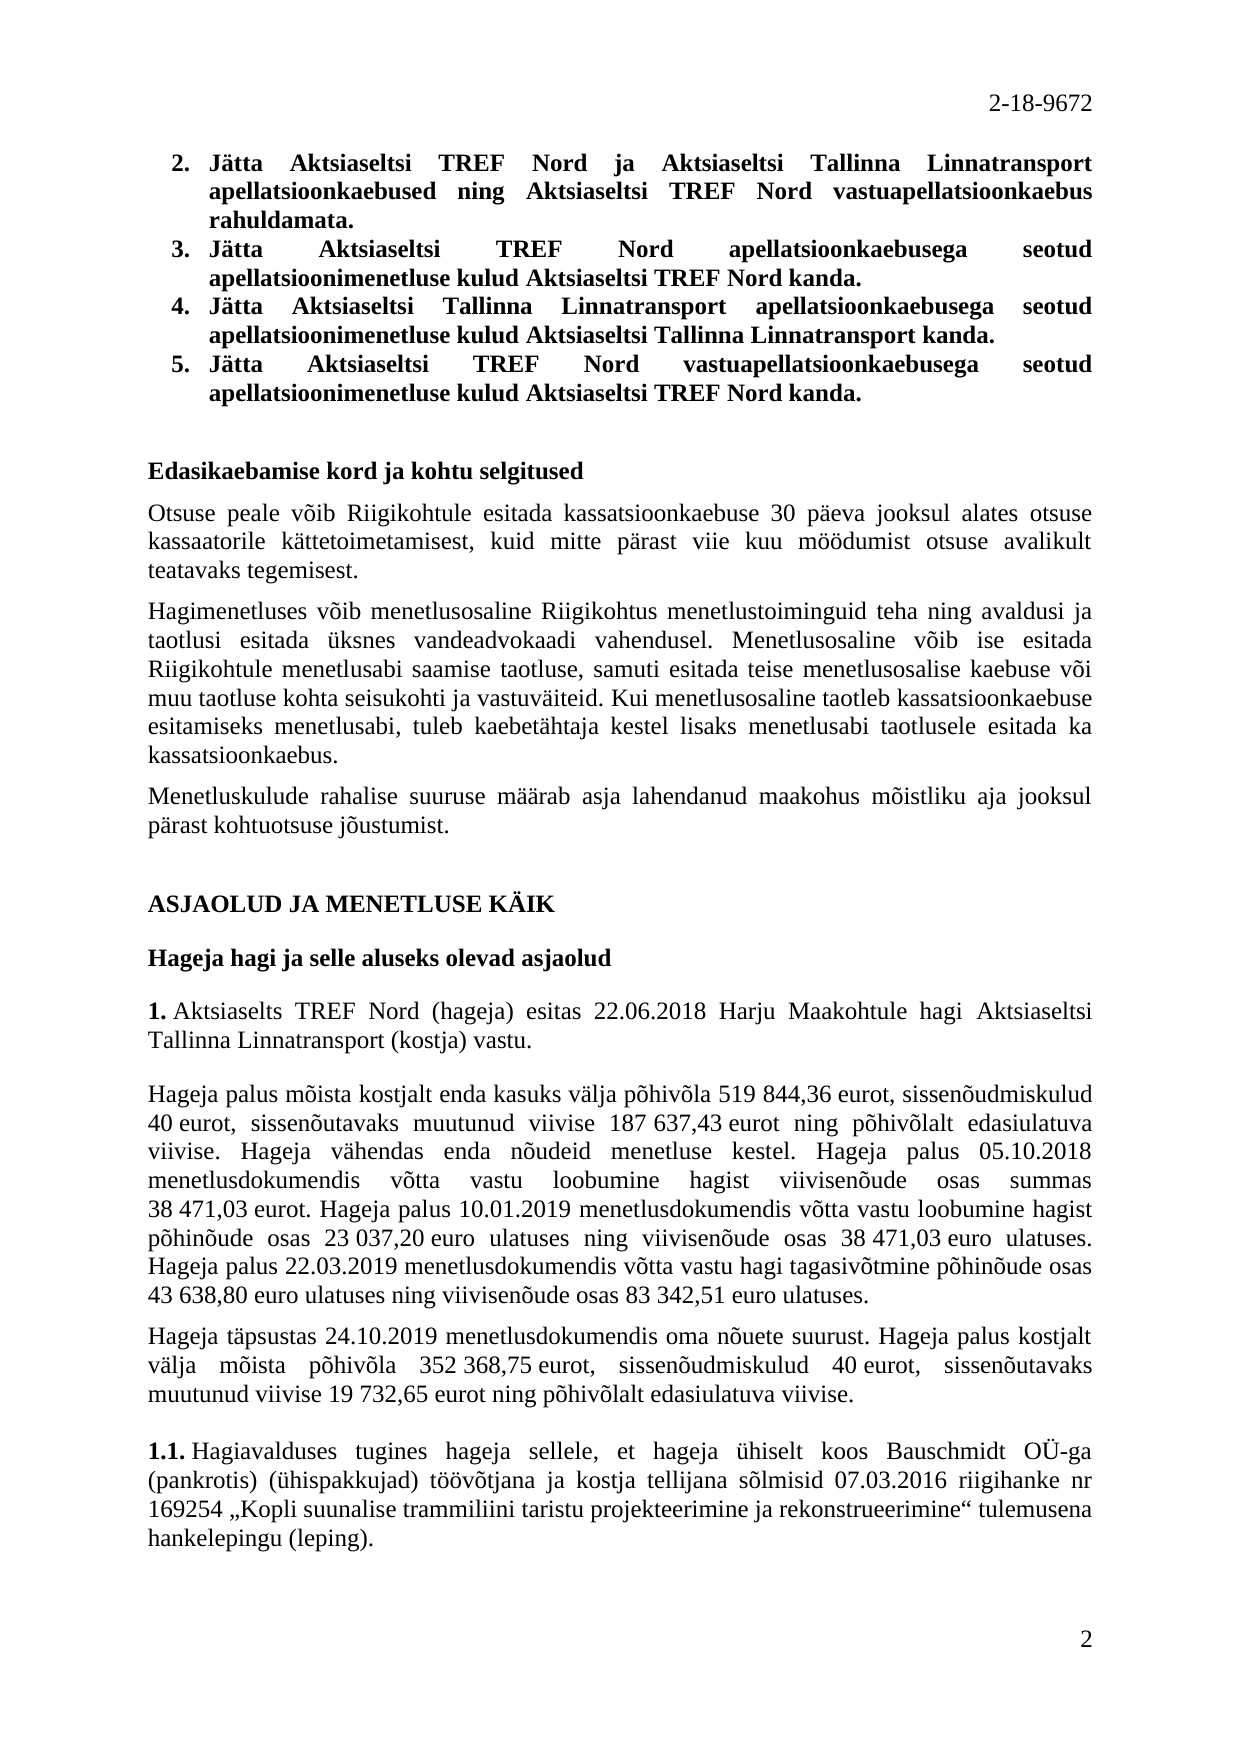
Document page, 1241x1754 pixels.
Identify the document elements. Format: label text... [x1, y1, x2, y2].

list Hageja palus mõista kostjalt enda kasuks välja põhivõla 519 844,36 eurot, sissenõudmiskulud 40 eurot, sissenõutavaks muutunud viivise 187 637,43 eurot ning põhivõlalt edasiulatuva viivise. Hageja vähendas enda nõudeid menetluse kestel. Hageja palus 05.10.2018 menetlusdokumendis võtta vastu loobumine hagist viivisenõude osas summas 38 471,03 eurot. Hageja palus 10.01.2019 menetlusdokumendis võtta vastu loobumine hagist põhinõude osas 23 037,20 euro ulatuses ning viivisenõude osas 38 471,03 euro ulatuses. Hageja palus 22.03.2019 menetlusdokumendis võtta vastu hagi tagasivõtmine põhinõude osas 43 638,80 euro ulatuses ning viivisenõude osas 83 342,51 euro ulatuses. [148, 1079, 1093, 1309]
list Hagiavalduses tugines hageja sellele, et hageja ühiselt koos Bauschmidt OÜ-ga (pankrotis) (ühispakkujad) töövõtjana ja kostja tellijana sõlmisid 07.03.2016 riigihanke nr 169254 „Kopli suunalise trammiliini taristu projekteerimine ja rekonstrueerimine“ tulemusena hankelepingu (leping). [148, 1436, 1093, 1551]
text ASJAOLUD JA MENETLUSE KÄIK [148, 889, 1093, 918]
list Aktsiaselts TREF Nord (hageja) esitas 22.06.2018 Harju Maakohtule hagi Aktsiaseltsi Tallinna Linnatransport (kostja) vastu. [148, 996, 1093, 1054]
text Otsuse peale võib Riigikohtule esitada kassatsioonkaebuse 30 päeva jooksul alates otsuse kassaatorile kättetoimetamisest, kuid mitte pärast viie kuu möödumist otsuse avalikult teatavaks tegemisest. [148, 498, 1093, 584]
list Jätta Aktsiaseltsi TREF Nord apellatsioonkaebusega seotud apellatsioonimenetluse kulud Aktsiaseltsi TREF Nord kanda. [171, 234, 1093, 291]
list Jätta Aktsiaseltsi TREF Nord vastuapellatsioonkaebusega seotud apellatsioonimenetluse kulud Aktsiaseltsi TREF Nord kanda. [171, 349, 1093, 406]
list Hageja täpsustas 24.10.2019 menetlusdokumendis oma nõuete suurust. Hageja palus kostjalt välja mõista põhivõla 352 368,75 eurot, sissenõudmiskulud 40 eurot, sissenõutavaks muutunud viivise 19 732,65 eurot ning põhivõlalt edasiulatuva viivise. [148, 1321, 1093, 1408]
text Hageja hagi ja selle aluseks olevad asjaolud [148, 943, 1093, 971]
text Edasikaebamise kord ja kohtu selgitused [148, 456, 1093, 485]
text Menetluskulude rahalise suuruse määrab asja lahendanud maakohus mõistliku aja jooksul pärast kohtuotsuse jõustumist. [148, 781, 1093, 839]
list Jätta Aktsiaseltsi Tallinna Linnatransport apellatsioonkaebusega seotud apellatsioonimenetluse kulud Aktsiaseltsi Tallinna Linnatransport kanda. [171, 291, 1093, 349]
list Jätta Aktsiaseltsi TREF Nord ja Aktsiaseltsi Tallinna Linnatransport apellatsioonkaebused ning Aktsiaseltsi TREF Nord vastuapellatsioonkaebus rahuldamata. [171, 148, 1093, 234]
text Hagimenetluses võib menetlusosaline Riigikohtus menetlustoiminguid teha ning avaldusi ja taotlusi esitada üksnes vandeadvokaadi vahendusel. Menetlusosaline võib ise esitada Riigikohtule menetlusabi saamise taotluse, samuti esitada teise menetlusosalise kaebuse või muu taotluse kohta seisukohti ja vastuväiteid. Kui menetlusosaline taotleb kassatsioonkaebuse esitamiseks menetlusabi, tuleb kaebetähtaja kestel lisaks menetlusabi taotlusele esitada ka kassatsioonkaebus. [148, 596, 1093, 769]
